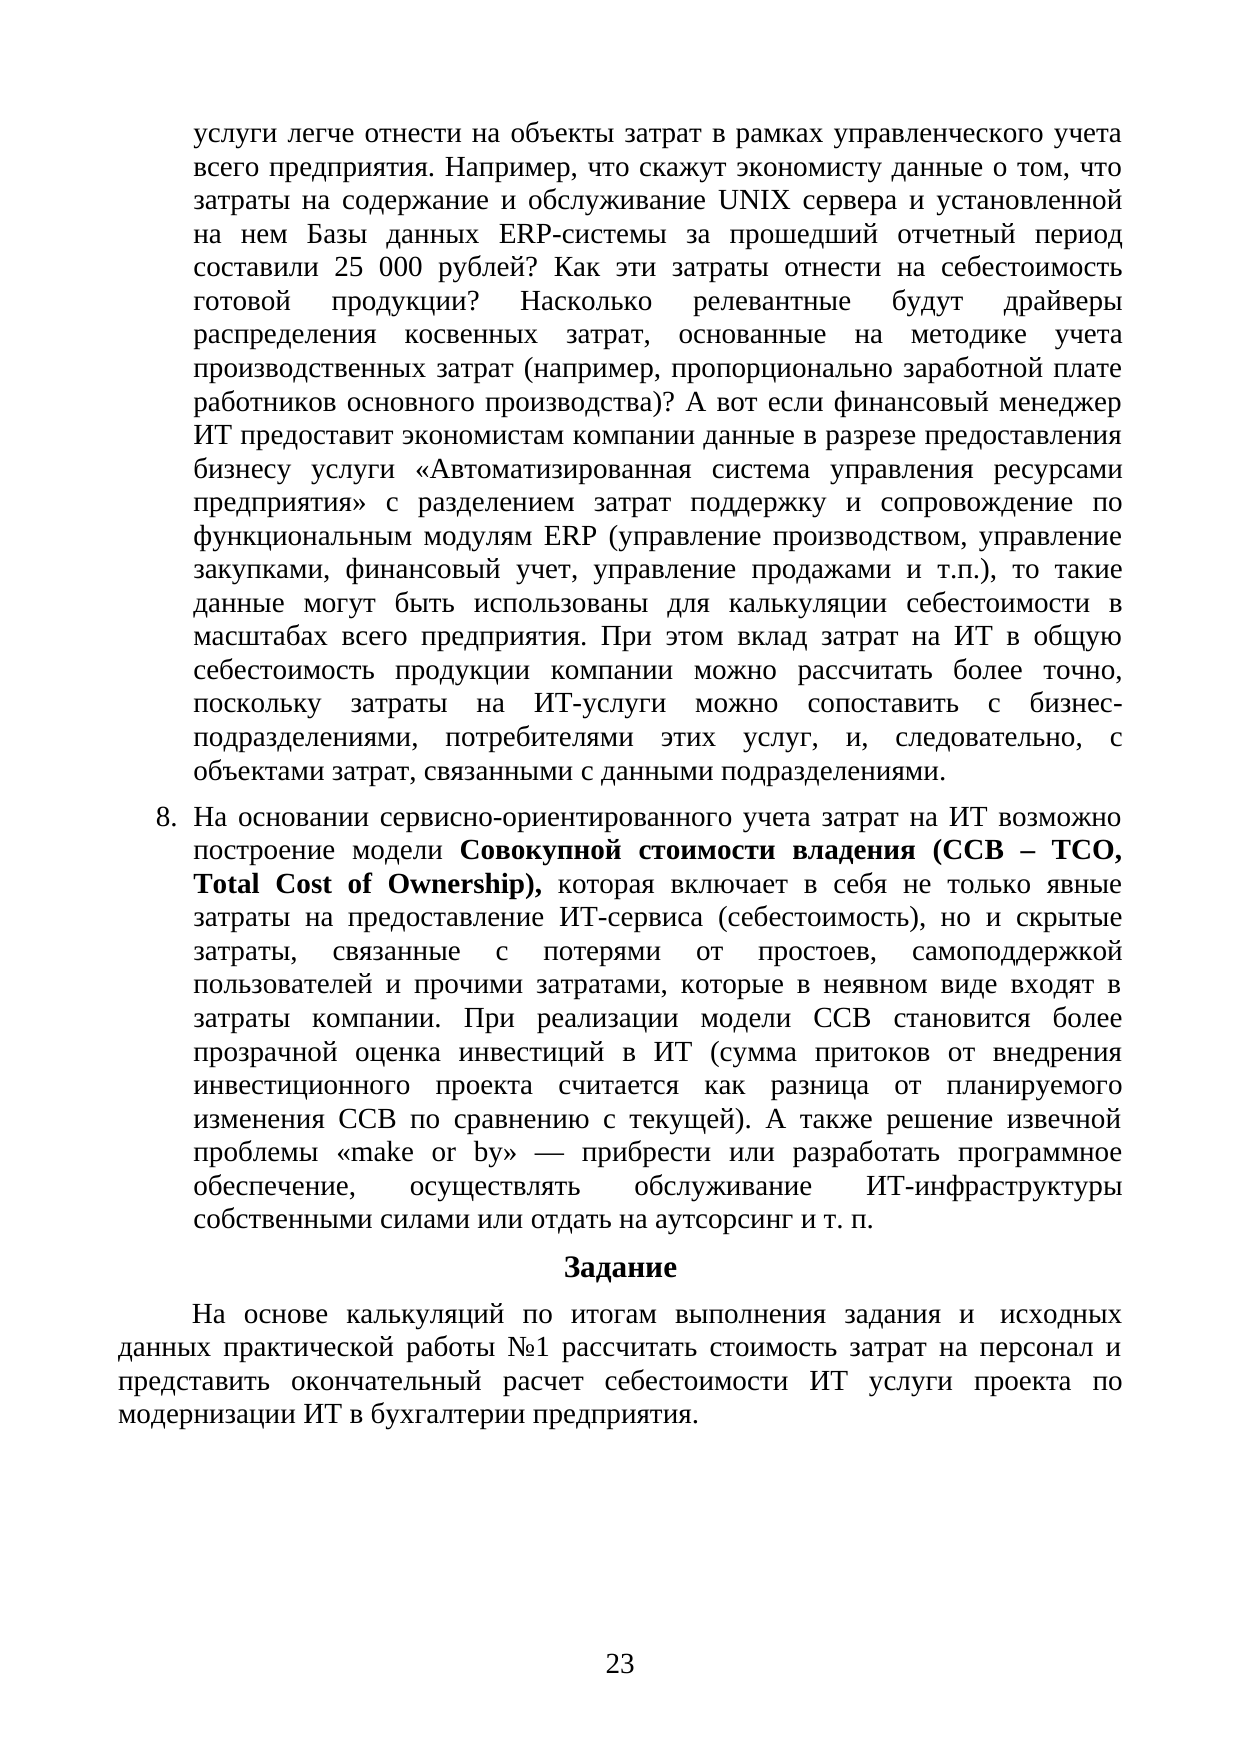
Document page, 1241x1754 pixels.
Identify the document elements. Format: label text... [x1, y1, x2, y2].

list На основании сервисно-ориентированного учета затрат на ИТ возможно построение модели Совокупной стоимости владения (ССВ – TCO, Total Cost of Ownership), которая включает в себя не только явные затраты на предоставление ИТ-сервиса (себестоимость), но и скрытые затраты, связанные с потерями от простоев, самоподдержкой пользователей и прочими затратами, которые в неявном виде входят в затраты компании. При реализации модели ССВ становится более прозрачной оценка инвестиций в ИТ (сумма притоков от внедрения инвестиционного проекта считается как разница от планируемого изменения ССВ по сравнению с текущей). А также решение извечной проблемы «make or by» — прибрести или разработать программное обеспечение, осуществлять обслуживание ИТ-инфраструктуры собственными силами или отдать на аутсорсинг и т. п. [156, 799, 1122, 1235]
text На основе калькуляций по итогам выполнения задания и исходных данных практической работы №1 рассчитать стоимость затрат на персонал и представить окончательный расчет себестоимости ИТ услуги проекта по модернизации ИТ в бухгалтерии предприятия. [118, 1296, 1123, 1430]
text услуги легче отнести на объекты затрат в рамках управленческого учета всего предприятия. Например, что скажут экономисту данные о том, что затраты на содержание и обслуживание UNIX сервера и установленной на нем Базы данных ERP-системы за прошедший отчетный период составили 25 000 рублей? Как эти затраты отнести на себестоимость готовой продукции? Насколько релевантные будут драйверы распределения косвенных затрат, основанные на методике учета производственных затрат (например, пропорционально заработной плате работников основного производства)? А вот если финансовый менеджер ИТ предоставит экономистам компании данные в разрезе предоставления бизнесу услуги «Автоматизированная система управления ресурсами предприятия» с разделением затрат поддержку и сопровождение по функциональным модулям ERP (управление производством, управление закупками, финансовый учет, управление продажами и т.п.), то такие данные могут быть использованы для калькуляции себестоимости в масштабах всего предприятия. При этом вклад затрат на ИТ в общую себестоимость продукции компании можно рассчитать более точно, поскольку затраты на ИТ-услуги можно сопоставить с бизнес- подразделениями, потребителями этих услуг, и, следовательно, с объектами затрат, связанными с данными подразделениями. [193, 115, 1123, 786]
subtitle Задание [96, 1248, 1145, 1284]
